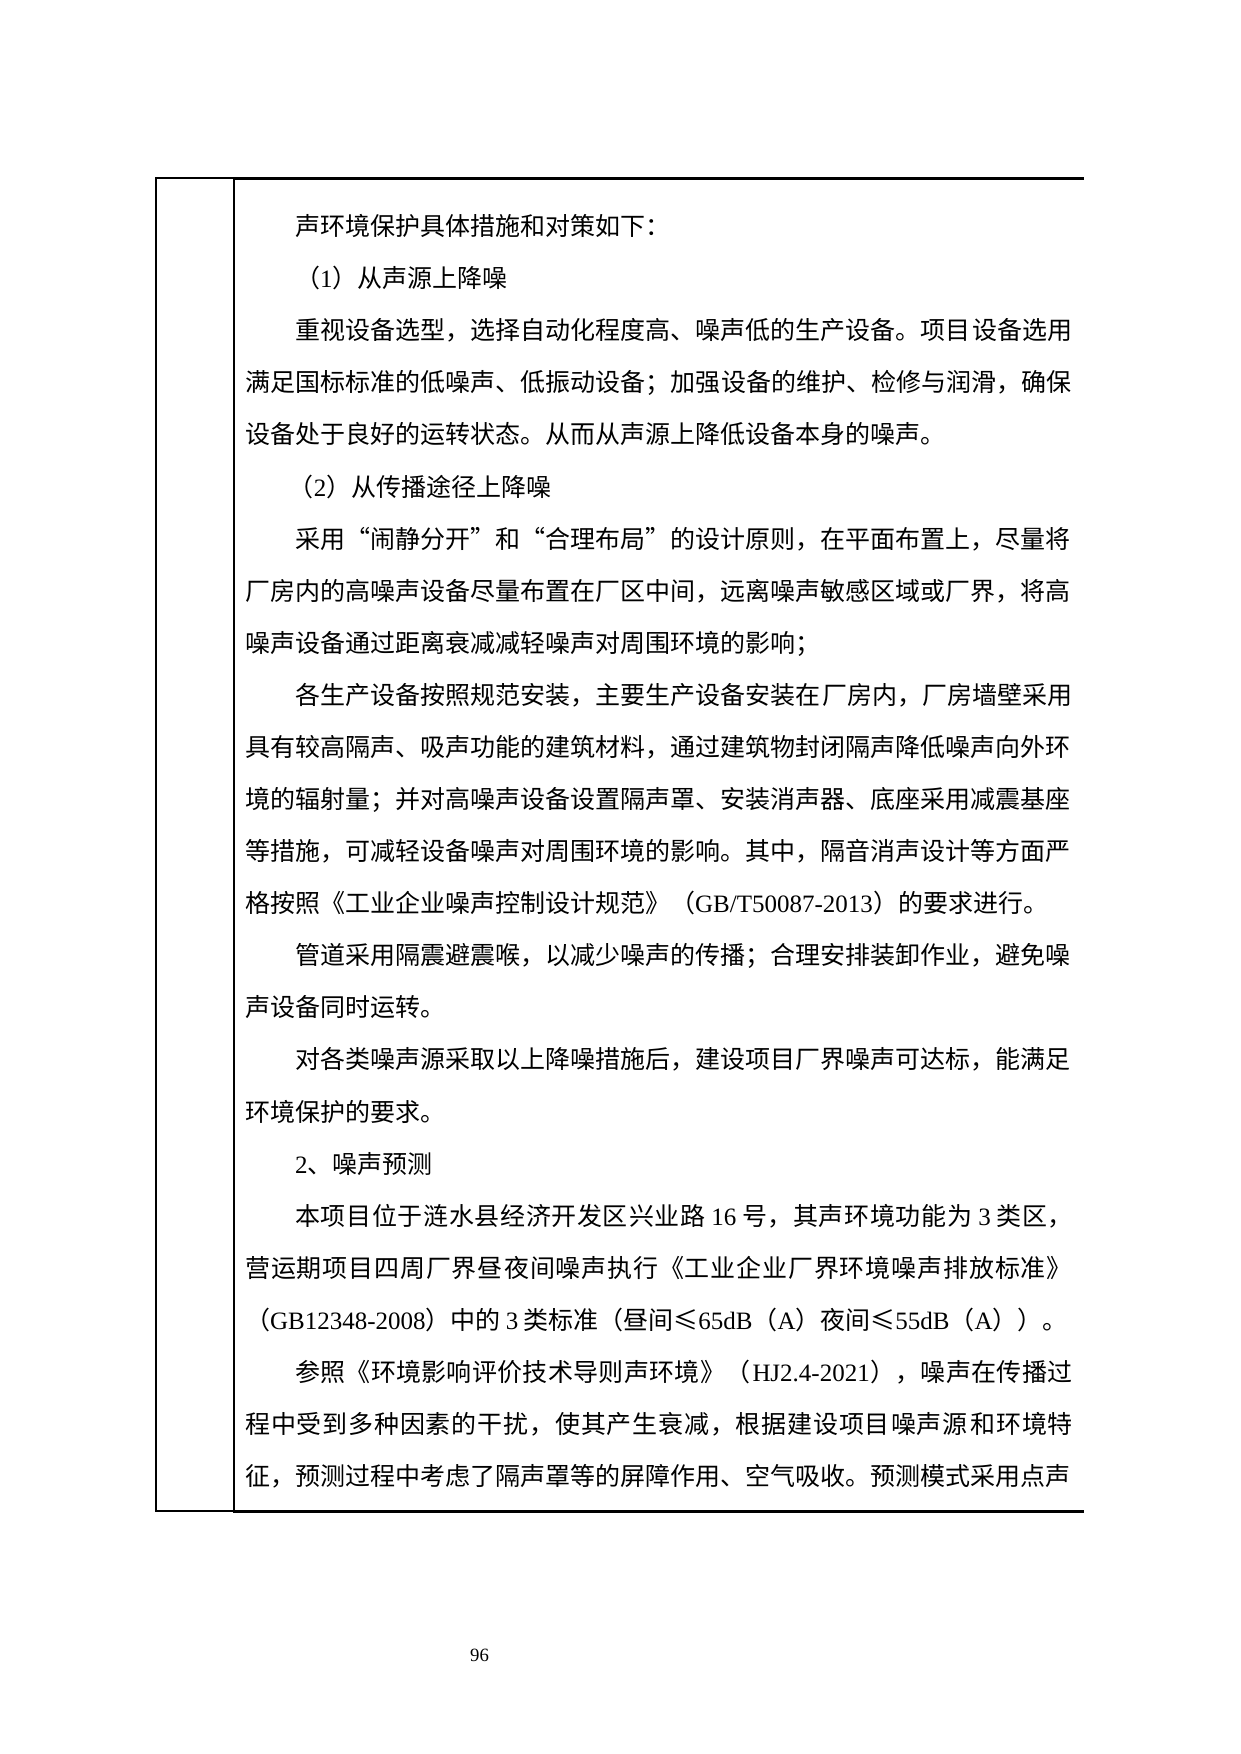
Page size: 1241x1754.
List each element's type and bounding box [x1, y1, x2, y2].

table_header [235, 180, 1084, 1510]
table_header [157, 179, 233, 1510]
